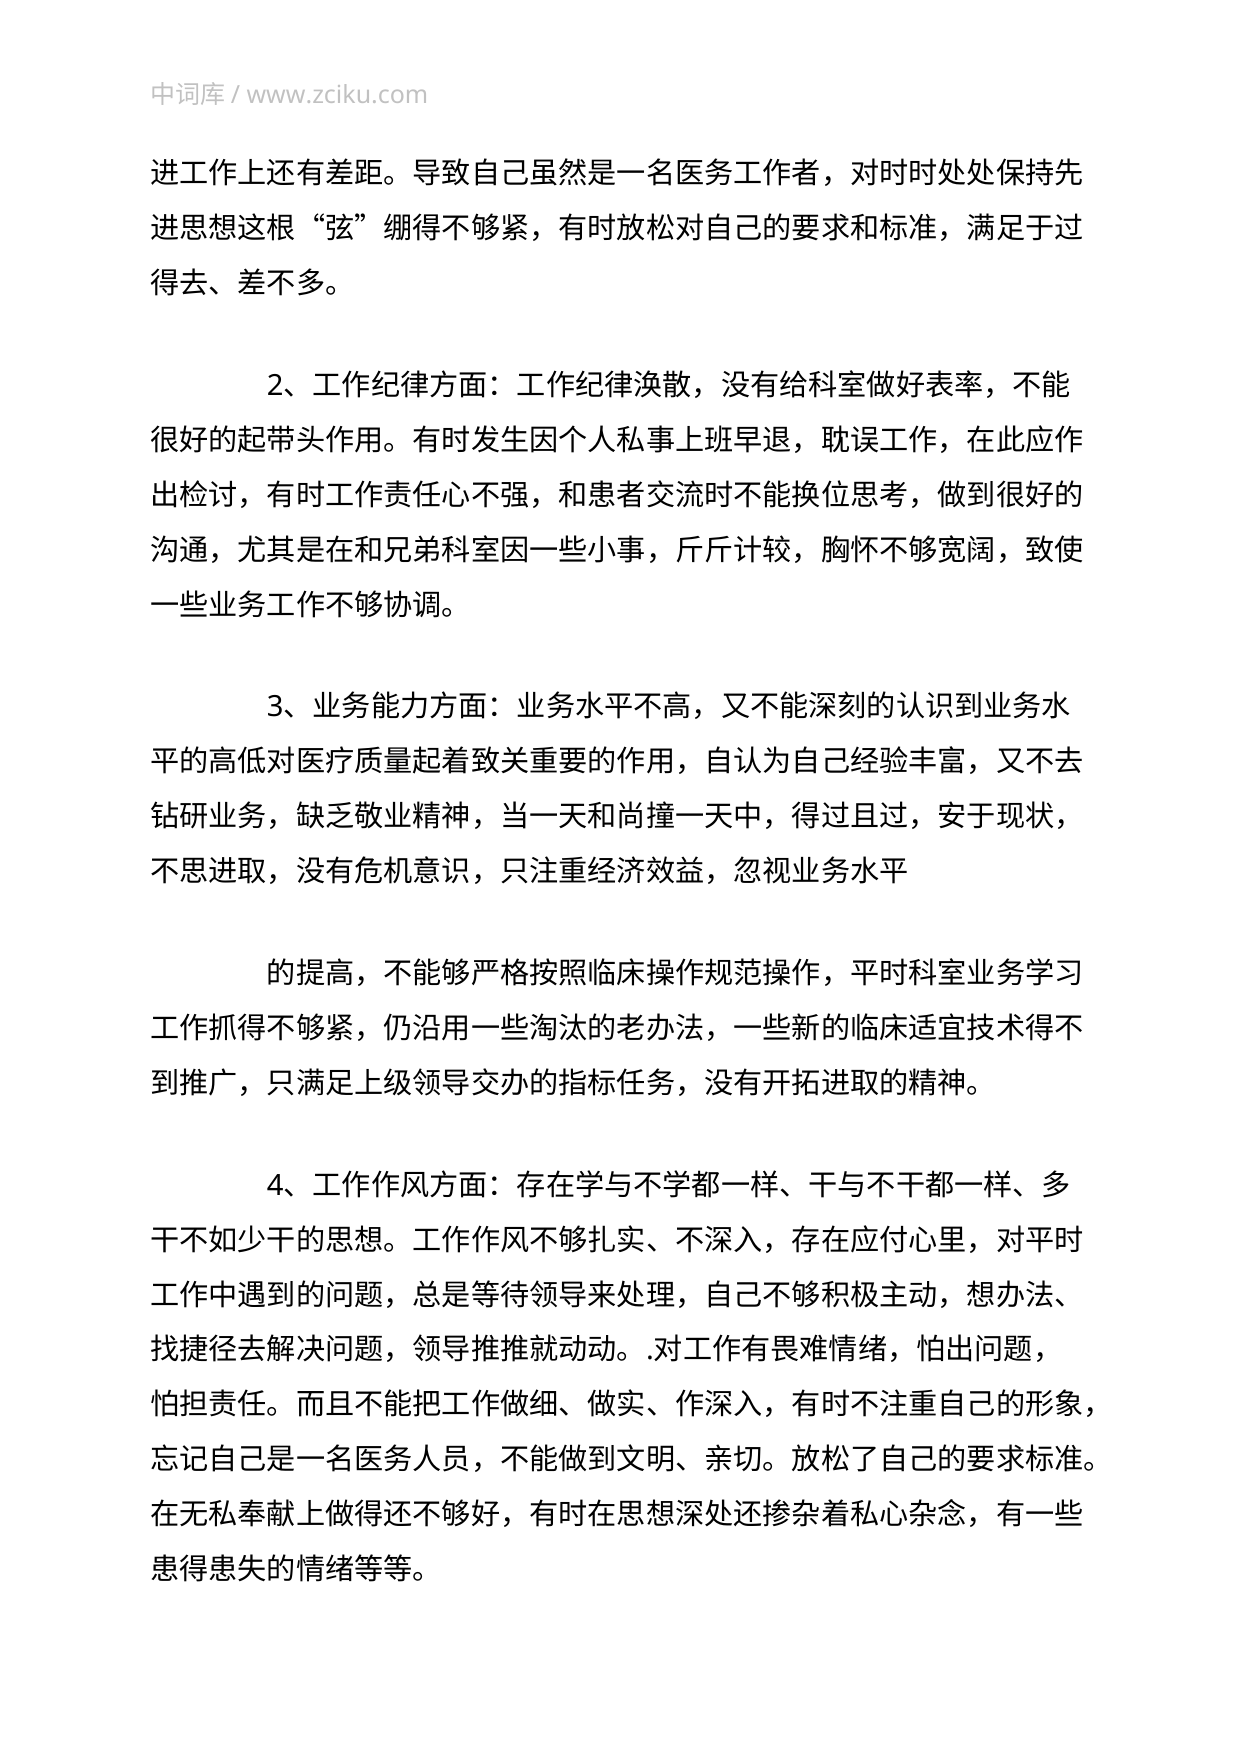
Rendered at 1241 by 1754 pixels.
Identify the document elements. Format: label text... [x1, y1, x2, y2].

text 的提高，不能够严格按照临床操作规范操作，平时科室业务学习工作抓得不够紧，仍沿用一些淘汰的老办法，一些新的临床适宜技术得不到推广，只满足上级领导交办的指标任务，没有开拓进取的精神。 [150, 949, 1090, 1102]
text 2、工作纪律方面：工作纪律涣散，没有给科室做好表率，不能很好的起带头作用。有时发生因个人私事上班早退，耽误工作，在此应作出检讨，有时工作责任心不强，和患者交流时不能换位思考，做到很好的沟通，尤其是在和兄弟科室因一些小事，斤斤计较，胸怀不够宽阔，致使一些业务工作不够协调。 [150, 362, 1090, 623]
text 4、工作作风方面：存在学与不学都一样、干与不干都一样、多干不如少干的思想。工作作风不够扎实、不深入，存在应付心里，对平时工作中遇到的问题，总是等待领导来处理，自己不够积极主动，想办法、找捷径去解决问题，领导推推就动动。.对工作有畏难情绪，怕出问题，怕担责任。而且不能把工作做细、做实、作深入，有时不注重自己的形象，忘记自己是一名医务人员，不能做到文明、亲切。放松了自己的要求标准。在无私奉献上做得还不够好，有时在思想深处还掺杂着私心杂念，有一些患得患失的情绪等等。 [150, 1161, 1090, 1588]
text 3、业务能力方面：业务水平不高，又不能深刻的认识到业务水平的高低对医疗质量起着致关重要的作用，自认为自己经验丰富，又不去钻研业务，缺乏敬业精神，当一天和尚撞一天中，得过且过，安于现状，不思进取，没有危机意识，只注重经济效益，忽视业务水平 [150, 683, 1090, 890]
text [150, 150, 1090, 302]
